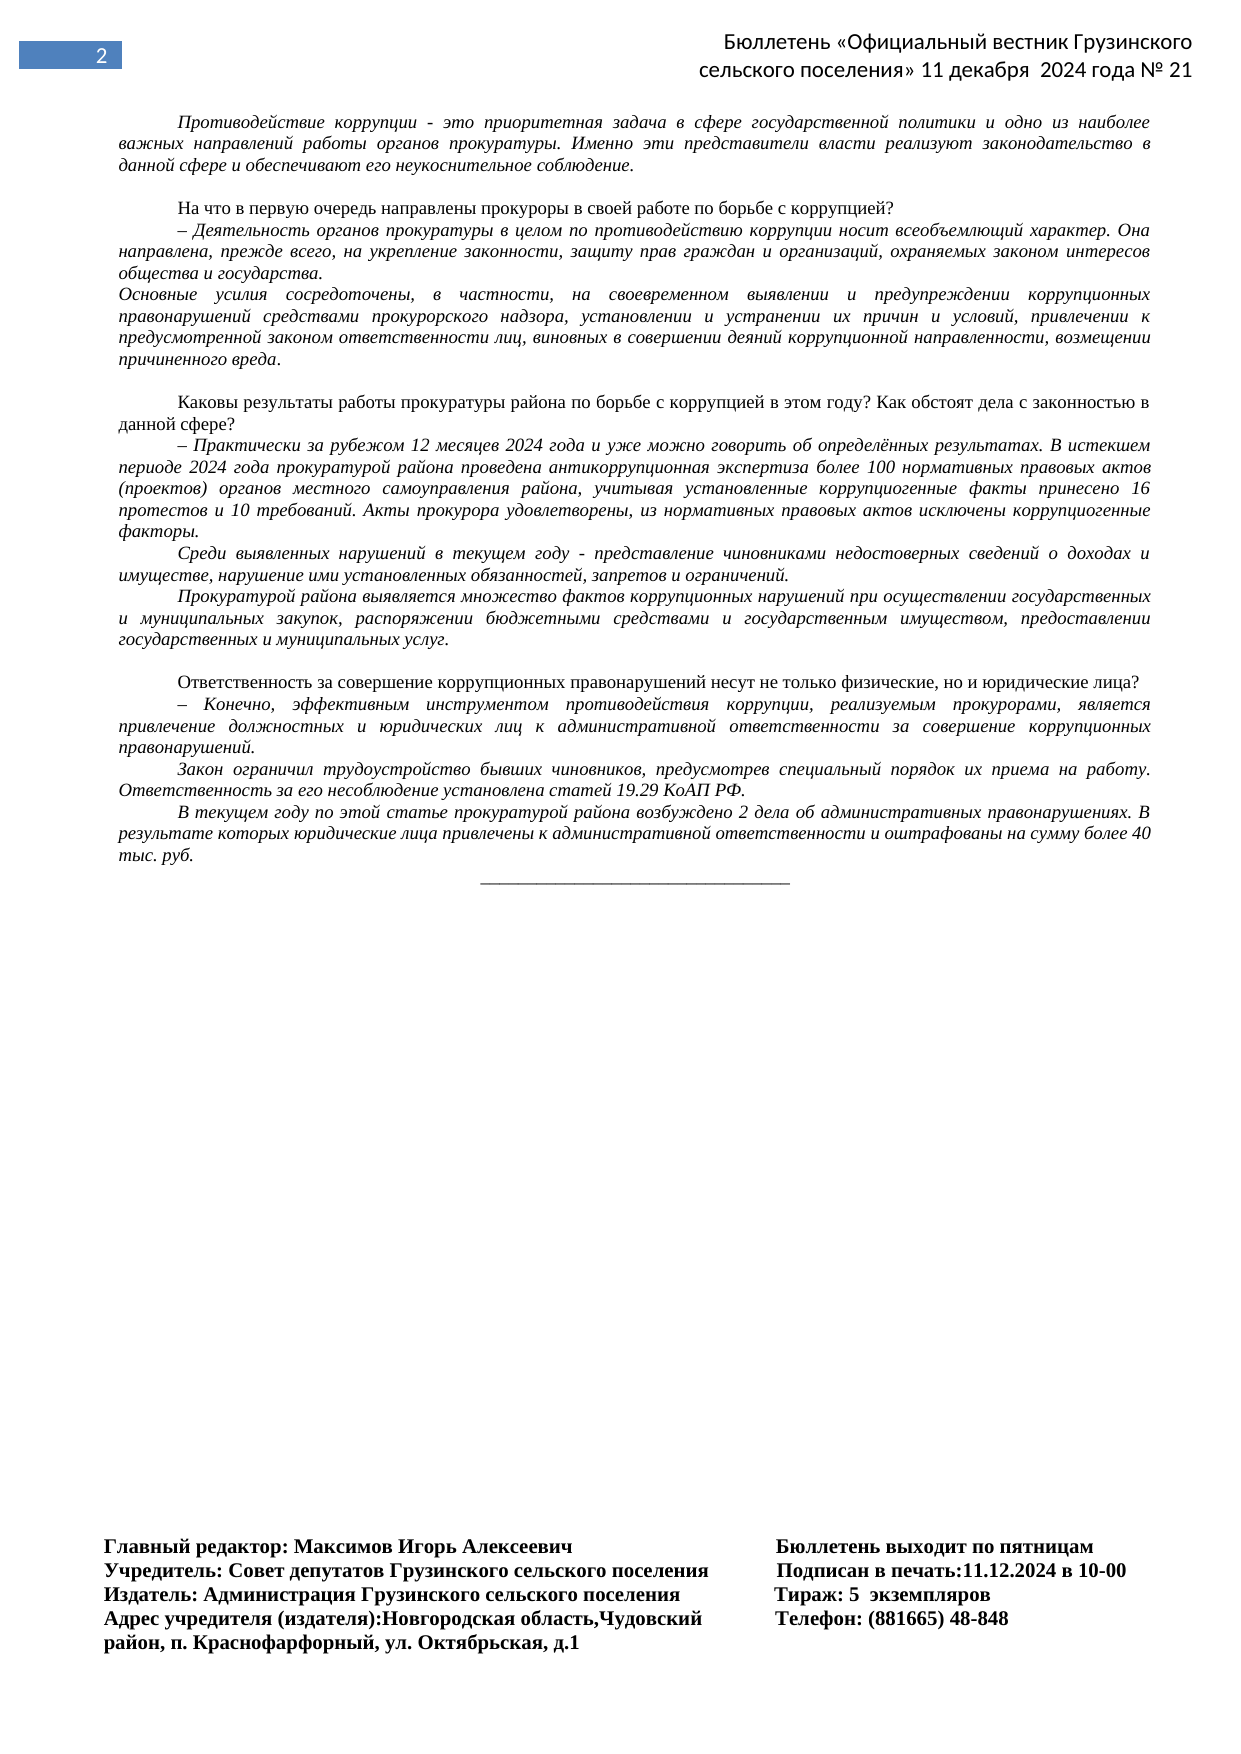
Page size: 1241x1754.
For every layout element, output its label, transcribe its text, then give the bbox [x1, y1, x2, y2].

text Закон ограничил трудоустройство бывших чиновников, предусмотрев специальный порядок их приема на работу. Ответственность за его несоблюдение установлена статей 19.29 КоАП РФ. [118, 758, 1152, 801]
text Прокуратурой района выявляется множество фактов коррупционных нарушений при осуществлении государственных и муниципальных закупок, распоряжении бюджетными средствами и государственным имуществом, предоставлении государственных и муниципальных услуг. [118, 585, 1152, 650]
text Среди выявленных нарушений в текущем году - представление чиновниками недостоверных сведений о доходах и имуществе, нарушение ими установленных обязанностей, запретов и ограничений. [118, 542, 1152, 585]
text Издатель: Администрация Грузинского сельского поселения Тираж: 5 экземпляров [103, 1582, 1152, 1606]
text Основные усилия сосредоточены, в частности, на своевременном выявлении и предупреждении коррупционных правонарушений средствами прокурорского надзора, установлении и устранении их причин и условий, привлечении к предусмотренной законом ответственности лиц, виновных в совершении деяний коррупционной направленности, возмещении причиненного вреда. [118, 283, 1152, 369]
text Адрес учредителя (издателя):Новгородская область,Чудовский Телефон: (881665) 48-848 [103, 1606, 1152, 1630]
text Главный редактор: Максимов Игорь Алексеевич Бюллетень выходит по пятницам [103, 1534, 1152, 1558]
text Каковы результаты работы прокуратуры района по борьбе с коррупцией в этом году? Как обстоят дела с законностью в данной сфере? [118, 391, 1152, 434]
text На что в первую очередь направлены прокуроры в своей работе по борьбе с коррупцией? [118, 197, 1152, 218]
text Противодействие коррупции - это приоритетная задача в сфере государственной политики и одно из наиболее важных направлений работы органов прокуратуры. Именно эти представители власти реализуют законодательство в данной сфере и обеспечивают его неукоснительное соблюдение. [118, 111, 1152, 175]
text – Конечно, эффективным инструментом противодействия коррупции, реализуемым прокурорами, является привлечение должностных и юридических лиц к административной ответственности за совершение коррупционных правонарушений. [118, 693, 1152, 758]
text – Практически за рубежом 12 месяцев 2024 года и уже можно говорить об определённых результатах. В истекшем периоде 2024 года прокуратурой района проведена антикоррупционная экспертиза более 100 нормативных правовых актов (проектов) органов местного самоуправления района, учитывая установленные коррупциогенные факты принесено 16 протестов и 10 требований. Акты прокурора удовлетворены, из нормативных правовых актов исключены коррупциогенные факторы. [118, 434, 1152, 542]
text район, п. Краснофарфорный, ул. Октябрьская, д.1 [103, 1630, 1152, 1654]
text В текущем году по этой статье прокуратурой района возбуждено 2 дела об административных правонарушениях. В результате которых юридические лица привлечены к административной ответственности и оштрафованы на сумму более 40 тыс. руб. [118, 801, 1152, 865]
text – Деятельность органов прокуратуры в целом по противодействию коррупции носит всеобъемлющий характер. Она направлена, прежде всего, на укрепление законности, защиту прав граждан и организаций, охраняемых законом интересов общества и государства. [118, 218, 1152, 283]
text Ответственность за совершение коррупционных правонарушений несут не только физические, но и юридические лица? [118, 671, 1152, 693]
text _________________________________ [118, 865, 1152, 887]
text Учредитель: Совет депутатов Грузинского сельского поселения Подписан в печать:11.12.2024 в 10-00 [103, 1558, 1152, 1582]
